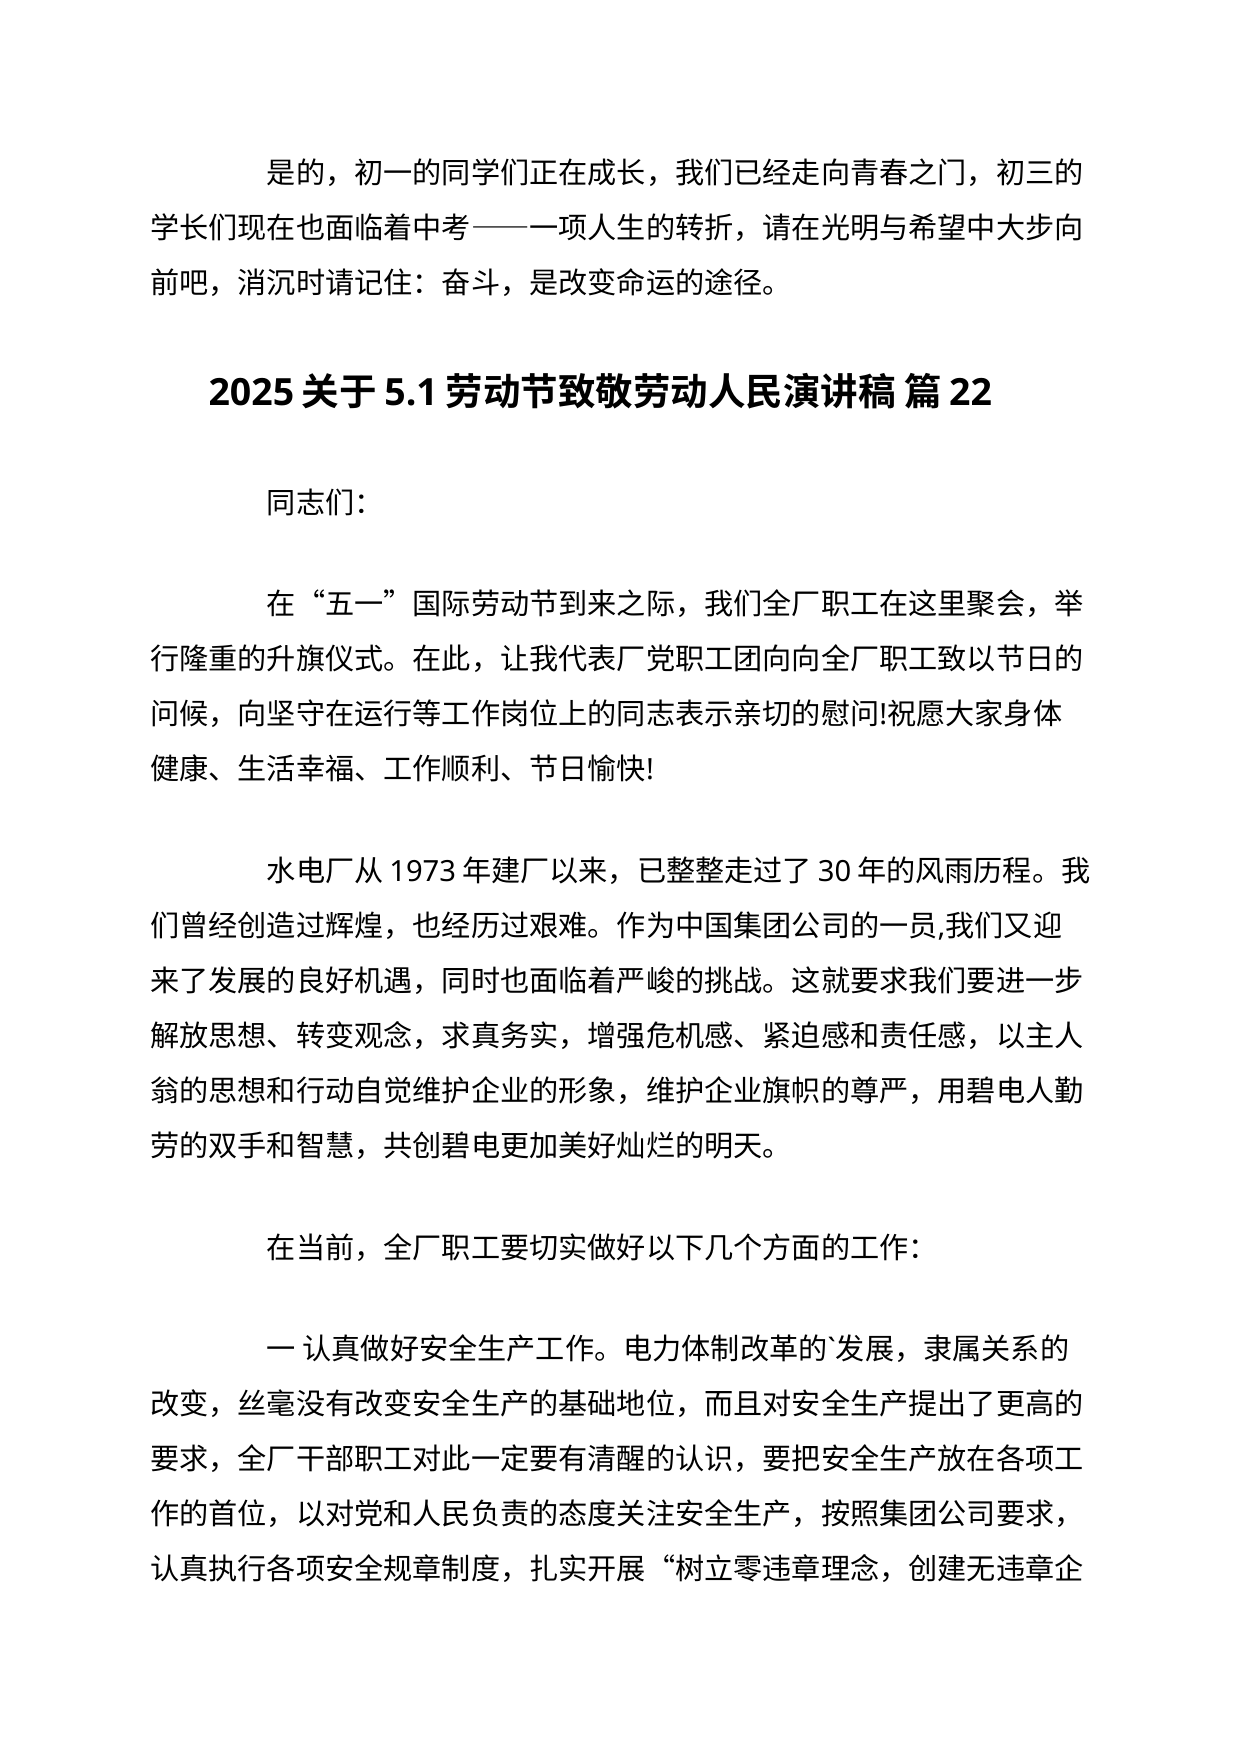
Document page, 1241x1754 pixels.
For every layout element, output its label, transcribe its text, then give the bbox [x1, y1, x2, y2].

text 2025关于5.1劳动节致敬劳动人民演讲稿 篇22 [150, 362, 1090, 416]
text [150, 1326, 1090, 1588]
text 在当前，全厂职工要切实做好以下几个方面的工作： [150, 1224, 1090, 1266]
text 同志们： [150, 479, 1090, 521]
text 是的，初一的同学们正在成长，我们已经走向青春之门，初三的学长们现在也面临着中考——一项人生的转折，请在光明与希望中大步向前吧，消沉时请记住：奋斗，是改变命运的途径。 [150, 150, 1090, 302]
text 水电厂从1973年建厂以来，已整整走过了30年的风雨历程。我们曾经创造过辉煌，也经历过艰难。作为中国集团公司的一员,我们又迎来了发展的良好机遇，同时也面临着严峻的挑战。这就要求我们要进一步解放思想、转变观念，求真务实，增强危机感、紧迫感和责任感，以主人翁的思想和行动自觉维护企业的形象，维护企业旗帜的尊严，用碧电人勤劳的双手和智慧，共创碧电更加美好灿烂的明天。 [150, 848, 1090, 1165]
text 在“五一”国际劳动节到来之际，我们全厂职工在这里聚会，举行隆重的升旗仪式。在此，让我代表厂党职工团向向全厂职工致以节日的问候，向坚守在运行等工作岗位上的同志表示亲切的慰问!祝愿大家身体健康、生活幸福、工作顺利、节日愉快! [150, 581, 1090, 788]
